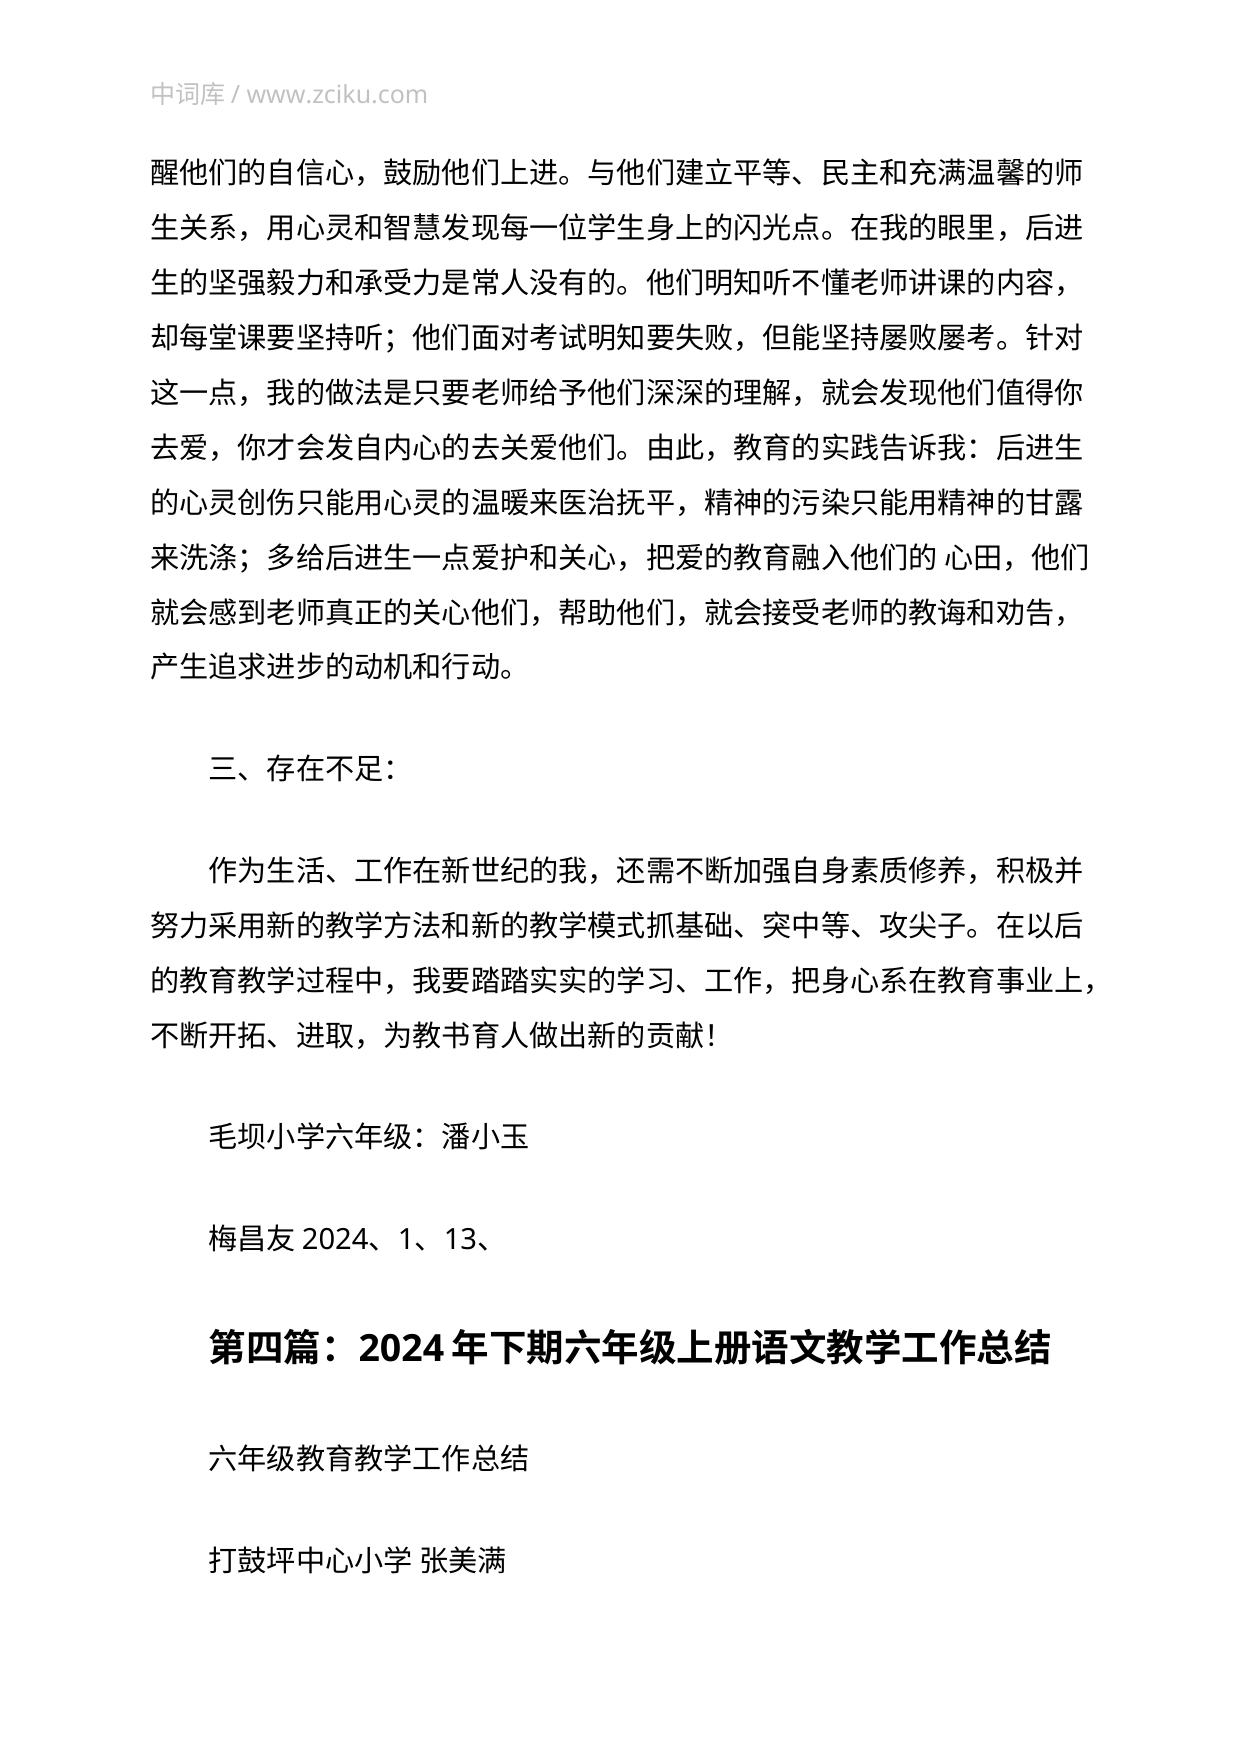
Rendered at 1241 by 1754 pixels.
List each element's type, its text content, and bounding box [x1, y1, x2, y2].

text 作为生活、工作在新世纪的我，还需不断加强自身素质修养，积极并努力采用新的教学方法和新的教学模式抓基础、突中等、攻尖子。在以后的教育教学过程中，我要踏踏实实的学习、工作，把身心系在教育事业上，不断开拓、进取，为教书育人做出新的贡献！ [150, 848, 1090, 1054]
text 梅昌友2024、1、13、 [150, 1216, 1090, 1258]
text 第四篇：2024年下期六年级上册语文教学工作总结 [150, 1318, 1090, 1372]
text 六年级教育教学工作总结 [150, 1435, 1090, 1478]
text 打鼓坪中心小学 张美满 [150, 1537, 1090, 1579]
text 三、存在不足： [150, 746, 1090, 788]
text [150, 150, 1090, 686]
text 毛坝小学六年级：潘小玉 [150, 1114, 1090, 1156]
